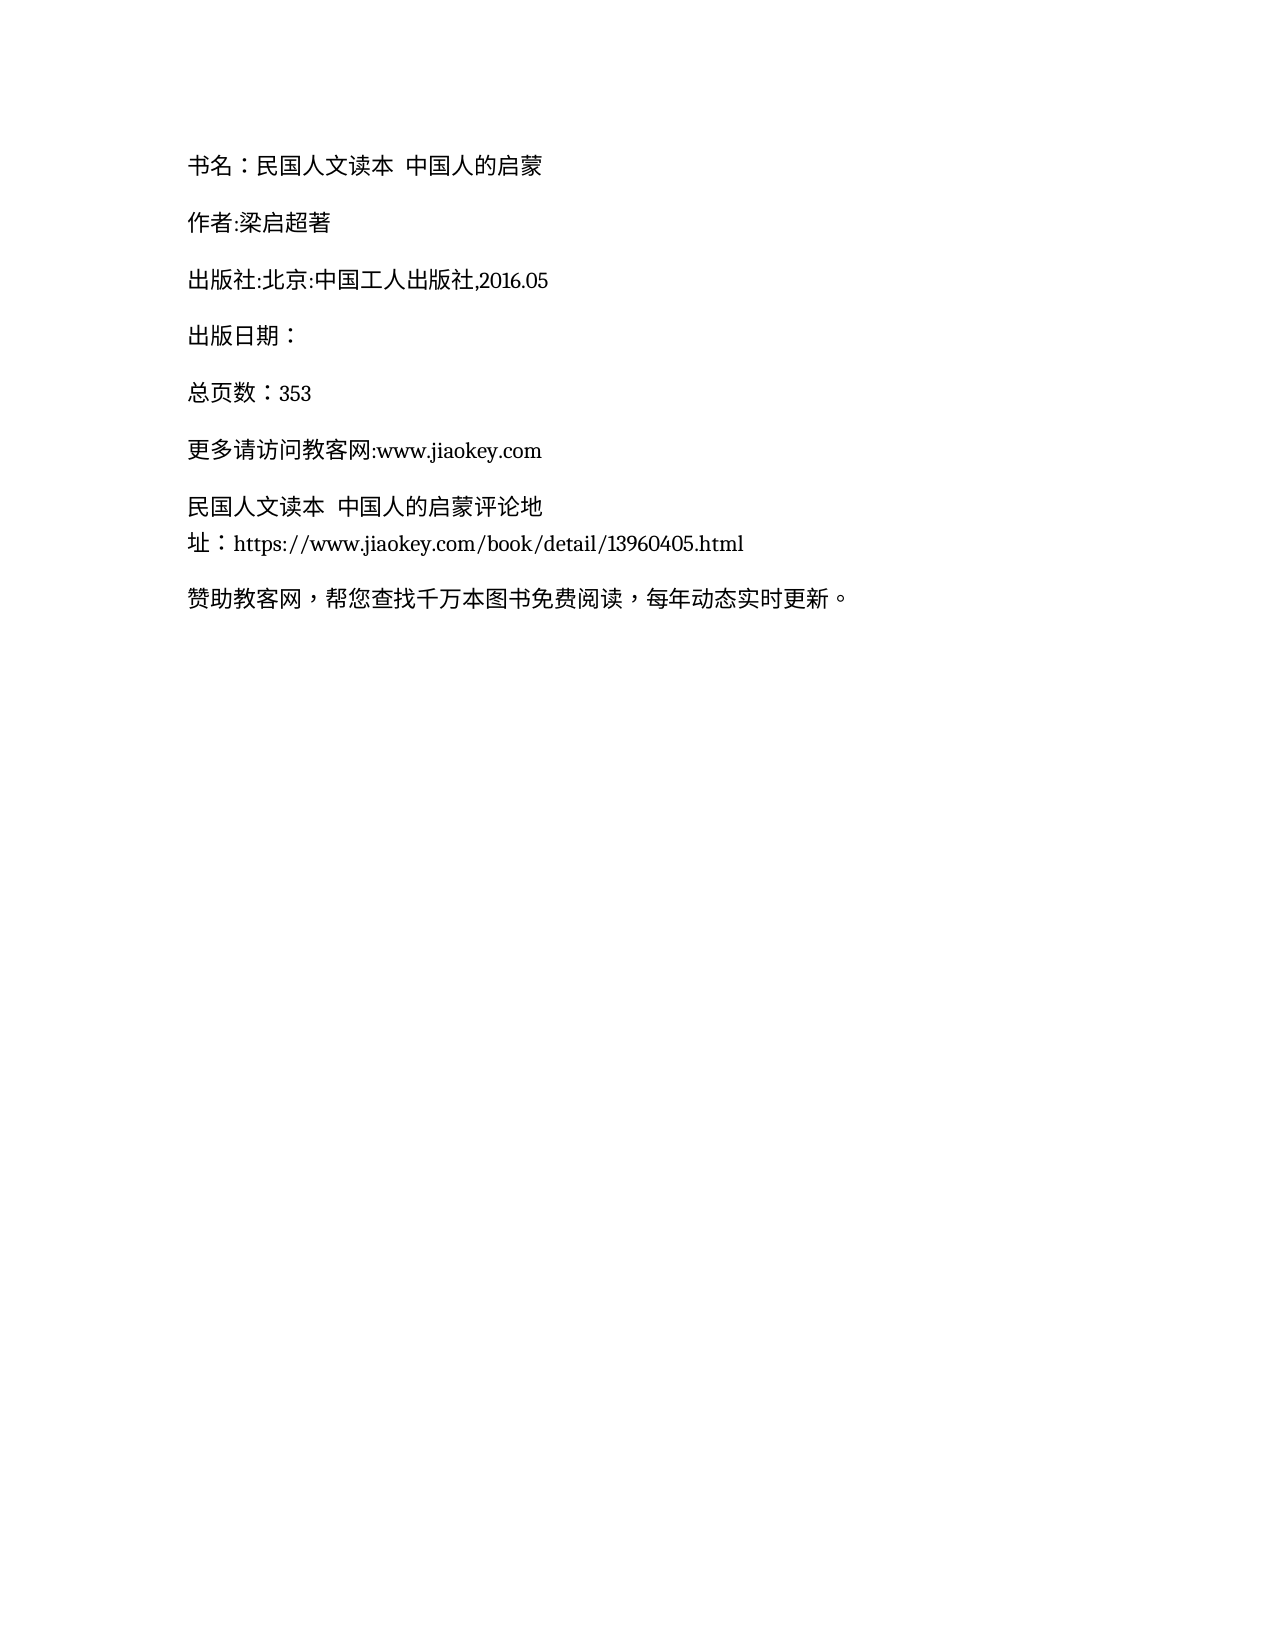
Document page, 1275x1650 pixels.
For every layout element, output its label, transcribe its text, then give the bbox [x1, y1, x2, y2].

text 民国人文读本 中国人的启蒙评论地址：https://www.jiaokey.com/book/detail/13960405.html [187, 491, 1087, 558]
text 书名：民国人文读本 中国人的启蒙 [187, 150, 1087, 181]
text 更多请访问教客网:www.jiaokey.com [187, 434, 1087, 465]
text 出版社:北京:中国工人出版社,2016.05 [187, 263, 1087, 295]
text 出版日期： [187, 320, 1087, 352]
text 作者:梁启超著 [187, 207, 1087, 238]
text 赞助教客网，帮您查找千万本图书免费阅读，每年动态实时更新。 [187, 583, 1087, 614]
text 总页数：353 [187, 377, 1087, 408]
